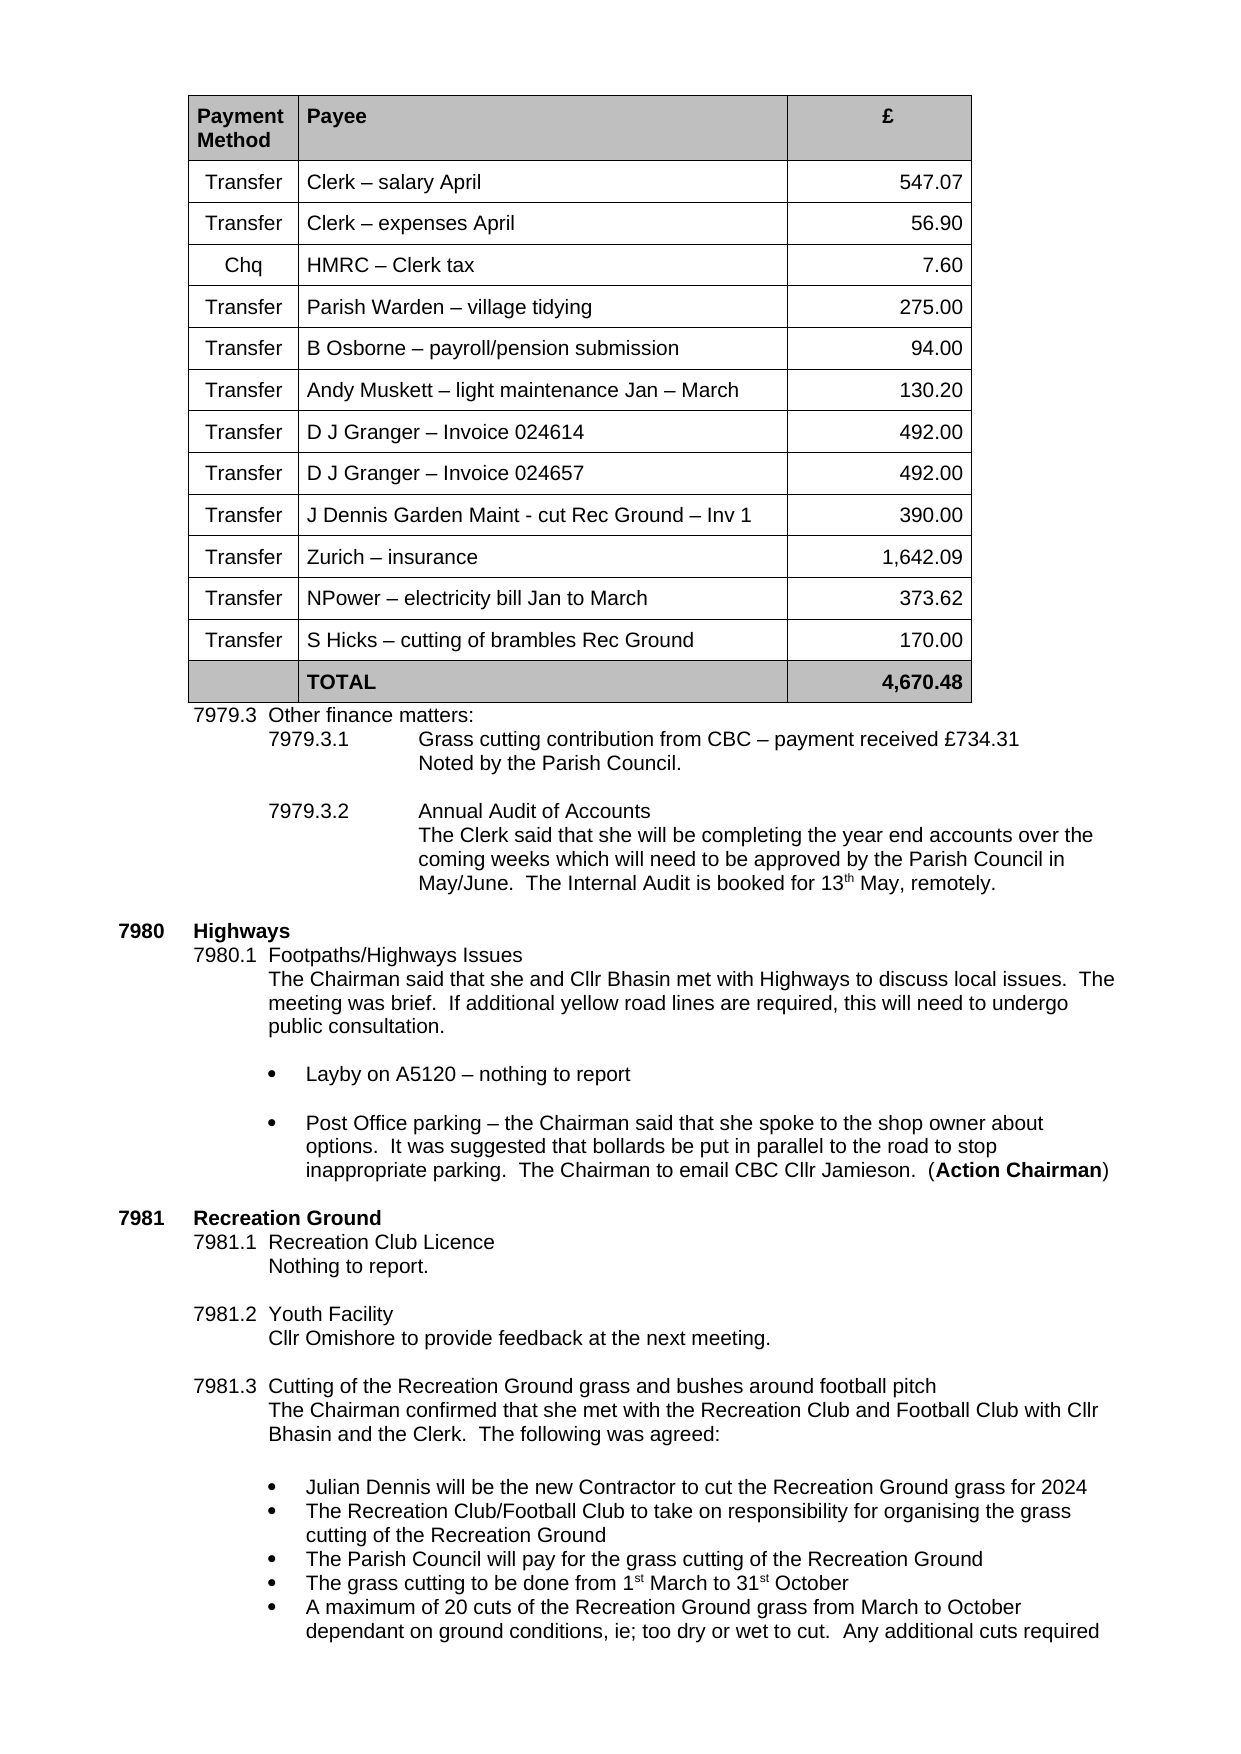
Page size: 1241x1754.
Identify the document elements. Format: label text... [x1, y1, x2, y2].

text 7981.2 Youth Facility [118, 1302, 1122, 1326]
table_cell Transfer [189, 328, 298, 368]
list Layby on A5120 – nothing to report [268, 1062, 1122, 1086]
table_cell D J Granger – Invoice 024614 [299, 411, 787, 452]
table_cell D J Granger – Invoice 024657 [299, 453, 787, 493]
table_cell Transfer [189, 536, 298, 577]
list The Parish Council will pay for the grass cutting of the Recreation Ground [268, 1547, 1122, 1571]
text 7979.3.1 Grass cutting contribution from CBC – payment received £734.31 [118, 727, 1122, 751]
table_cell Transfer [189, 286, 298, 327]
text 7981.3 Cutting of the Recreation Ground grass and bushes around football pitch [118, 1374, 1122, 1398]
table_cell Transfer [189, 411, 298, 452]
text The Chairman said that she and Cllr Bhasin met with Highways to discuss local issues. The meeting was brief. If additional yellow road lines are required, this will need to undergo public consultation. [268, 966, 1122, 1038]
text 7980 Highways [118, 918, 1122, 942]
table_cell S Hicks – cutting of brambles Rec Ground [299, 620, 787, 660]
table_header Payee [299, 96, 787, 160]
table_cell 4,670.48 [788, 661, 971, 702]
text The Clerk said that she will be completing the year end accounts over the coming weeks which will need to be approved by the Parish Council in May/June. The Internal Audit is booked for 13th May, remotely. [418, 823, 1122, 894]
list Julian Dennis will be the new Contractor to cut the Recreation Ground grass for 2024 [268, 1475, 1122, 1499]
text Noted by the Parish Council. [118, 751, 1122, 775]
table_cell 373.62 [788, 578, 971, 618]
text 7979.3.2 Annual Audit of Accounts [118, 799, 1122, 823]
text 7979.3 Other finance matters: [193, 574, 1122, 727]
text The Chairman confirmed that she met with the Recreation Club and Football Club with Cllr Bhasin and the Clerk. The following was agreed: [268, 1398, 1122, 1446]
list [268, 1595, 1122, 1643]
text 7981 Recreation Ground [118, 1206, 1122, 1230]
table_cell Transfer [189, 620, 298, 660]
table_cell Chq [189, 245, 298, 285]
table_cell 275.00 [788, 286, 971, 327]
table_cell 1,642.09 [788, 536, 971, 577]
table_cell HMRC – Clerk tax [299, 245, 787, 285]
table_cell Transfer [189, 453, 298, 493]
table_cell 547.07 [788, 161, 971, 202]
table_cell Transfer [189, 495, 298, 535]
table_cell [189, 661, 298, 702]
table_cell 56.90 [788, 203, 971, 243]
text 7980.1 Footpaths/Highways Issues [118, 942, 1122, 966]
text 7981.1 Recreation Club Licence [118, 1230, 1122, 1254]
table_cell 390.00 [788, 495, 971, 535]
list Post Office parking – the Chairman said that she spoke to the shop owner about options. It was suggested that bollards be put in parallel to the road to stop inappropriate parking. The Chairman to email CBC Cllr Jamieson. (Action Chairman) [268, 1110, 1122, 1182]
table_cell TOTAL [299, 661, 787, 702]
table_cell 130.20 [788, 370, 971, 410]
table_cell B Osborne – payroll/pension submission [299, 328, 787, 368]
table_cell 170.00 [788, 620, 971, 660]
table_cell Transfer [189, 203, 298, 243]
table_cell Parish Warden – village tidying [299, 286, 787, 327]
table_cell 7.60 [788, 245, 971, 285]
table_header Payment Method [189, 96, 298, 160]
table_cell Clerk – expenses April [299, 203, 787, 243]
table_cell Transfer [189, 578, 298, 618]
table_cell Andy Muskett – light maintenance Jan – March [299, 370, 787, 410]
table_header £ [788, 96, 971, 160]
table_cell 492.00 [788, 411, 971, 452]
table_cell Transfer [189, 161, 298, 202]
table_cell NPower – electricity bill Jan to March [299, 578, 787, 618]
text Cllr Omishore to provide feedback at the next meeting. [268, 1326, 1122, 1350]
list The Recreation Club/Football Club to take on responsibility for organising the grass cutting of the Recreation Ground [268, 1499, 1122, 1547]
table_cell J Dennis Garden Maint - cut Rec Ground – Inv 1 [299, 495, 787, 535]
table_cell Transfer [189, 370, 298, 410]
table_cell 492.00 [788, 453, 971, 493]
text Nothing to report. [268, 1254, 1122, 1278]
table_cell Zurich – insurance [299, 536, 787, 577]
table_cell 94.00 [788, 328, 971, 368]
table_cell Clerk – salary April [299, 161, 787, 202]
list The grass cutting to be done from 1st March to 31st October [268, 1571, 1122, 1595]
